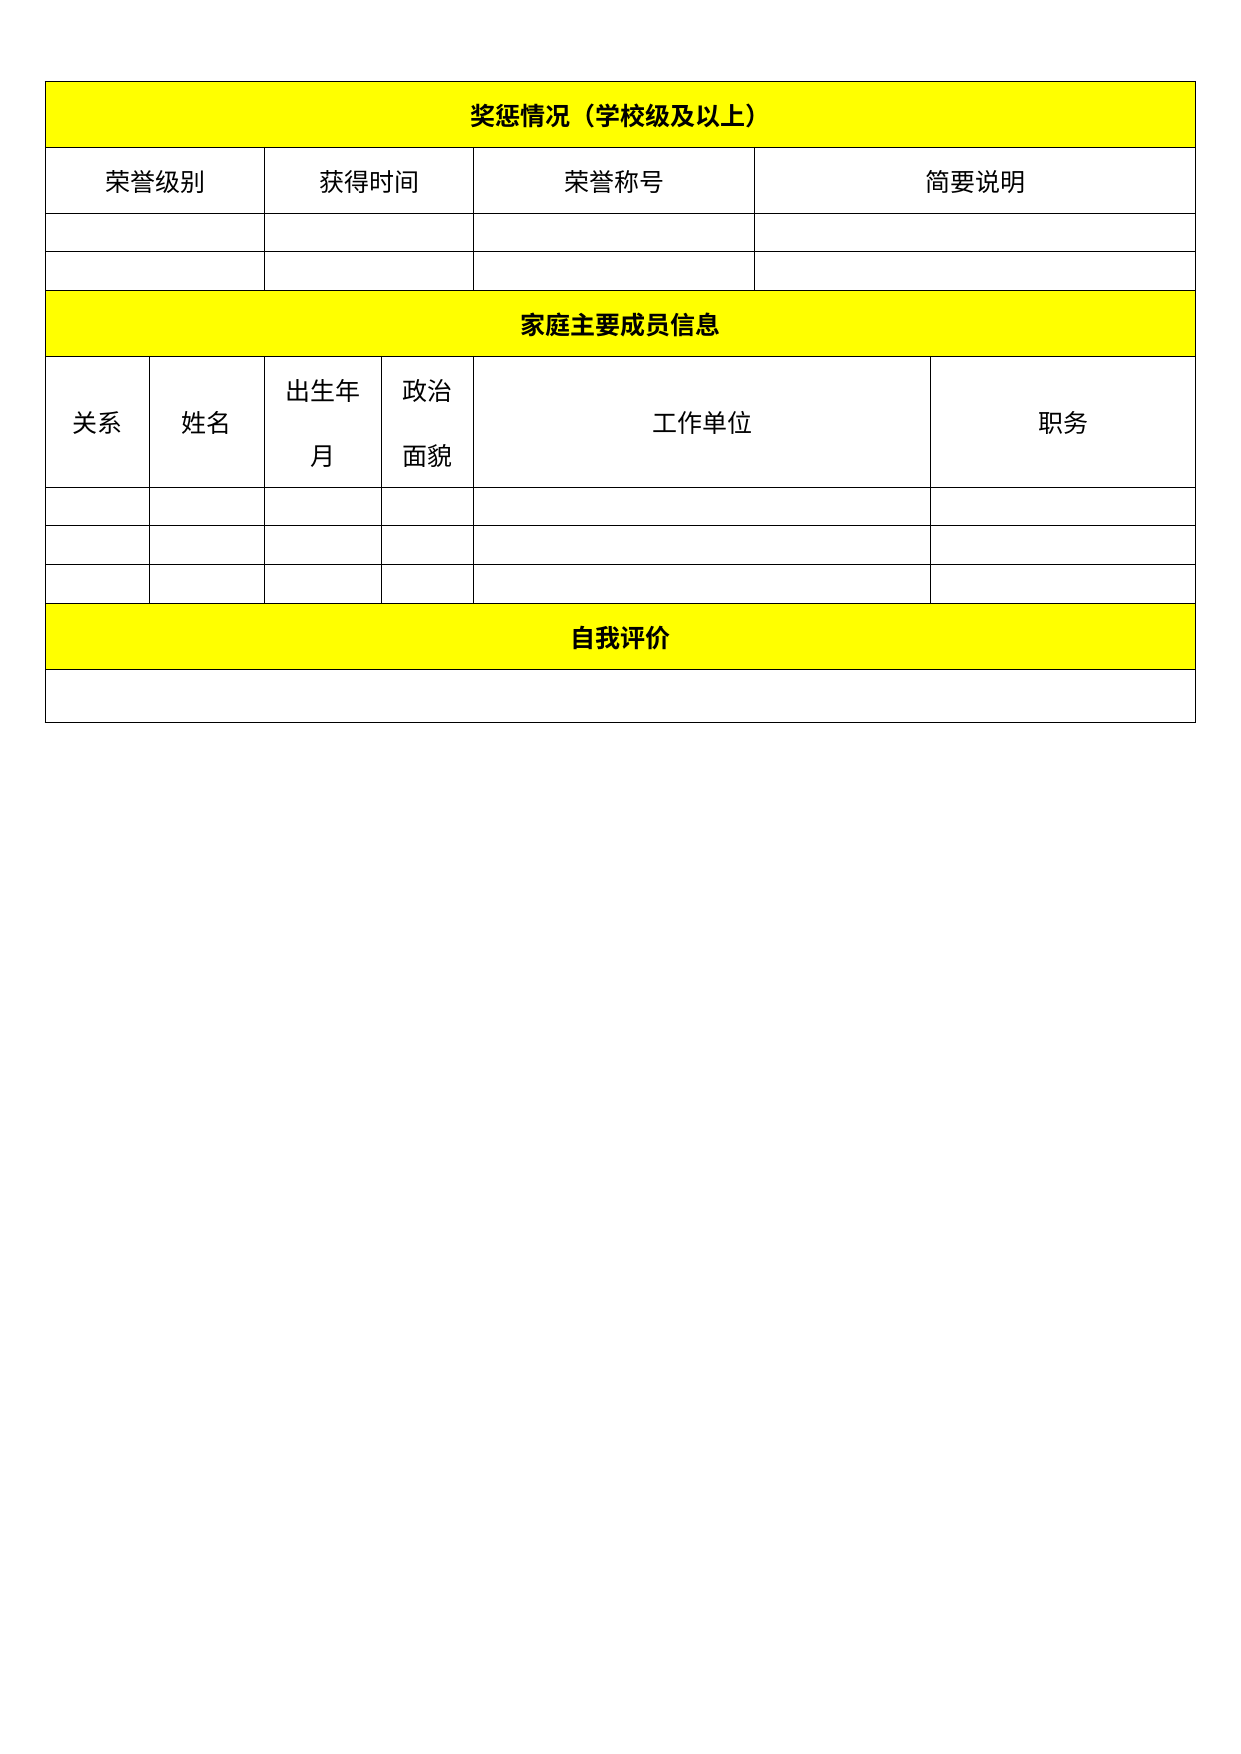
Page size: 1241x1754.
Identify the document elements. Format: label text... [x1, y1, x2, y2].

table_cell [265, 565, 381, 603]
table_cell 自我评价 [46, 604, 1195, 669]
table_cell 奖惩情况（学校级及以上） [46, 82, 1195, 147]
table_cell [46, 214, 264, 251]
table_cell [382, 488, 473, 525]
table_cell 政治面貌 [382, 357, 473, 487]
table_cell [265, 526, 381, 564]
table_cell [755, 214, 1195, 251]
table_cell 姓名 [150, 357, 264, 487]
table_cell [931, 488, 1195, 525]
table_cell [474, 526, 930, 564]
table_cell [382, 565, 473, 603]
table_cell [382, 526, 473, 564]
table_cell [150, 488, 264, 525]
table_cell [474, 252, 754, 290]
table_cell [265, 214, 473, 251]
table_cell 简要说明 [755, 148, 1195, 213]
table_cell 荣誉级别 [46, 148, 264, 213]
table_cell [46, 252, 264, 290]
table_cell 荣誉称号 [474, 148, 754, 213]
table_cell [46, 526, 149, 564]
table_cell [474, 565, 930, 603]
table_cell 工作单位 [474, 357, 930, 487]
table_cell [931, 565, 1195, 603]
table_cell [265, 488, 381, 525]
table_cell 职务 [931, 357, 1195, 487]
table_cell [474, 488, 930, 525]
table_cell [755, 252, 1195, 290]
table_cell [150, 565, 264, 603]
table_cell 家庭主要成员信息 [46, 291, 1195, 356]
table_cell [150, 526, 264, 564]
table_cell [46, 565, 149, 603]
table_cell 获得时间 [265, 148, 473, 213]
table_cell [46, 488, 149, 525]
table_cell [46, 670, 1195, 722]
table_cell [931, 526, 1195, 564]
table_cell [474, 214, 754, 251]
table_cell [265, 252, 473, 290]
table_cell 关系 [46, 357, 149, 487]
table_cell 出生年月 [265, 357, 381, 487]
